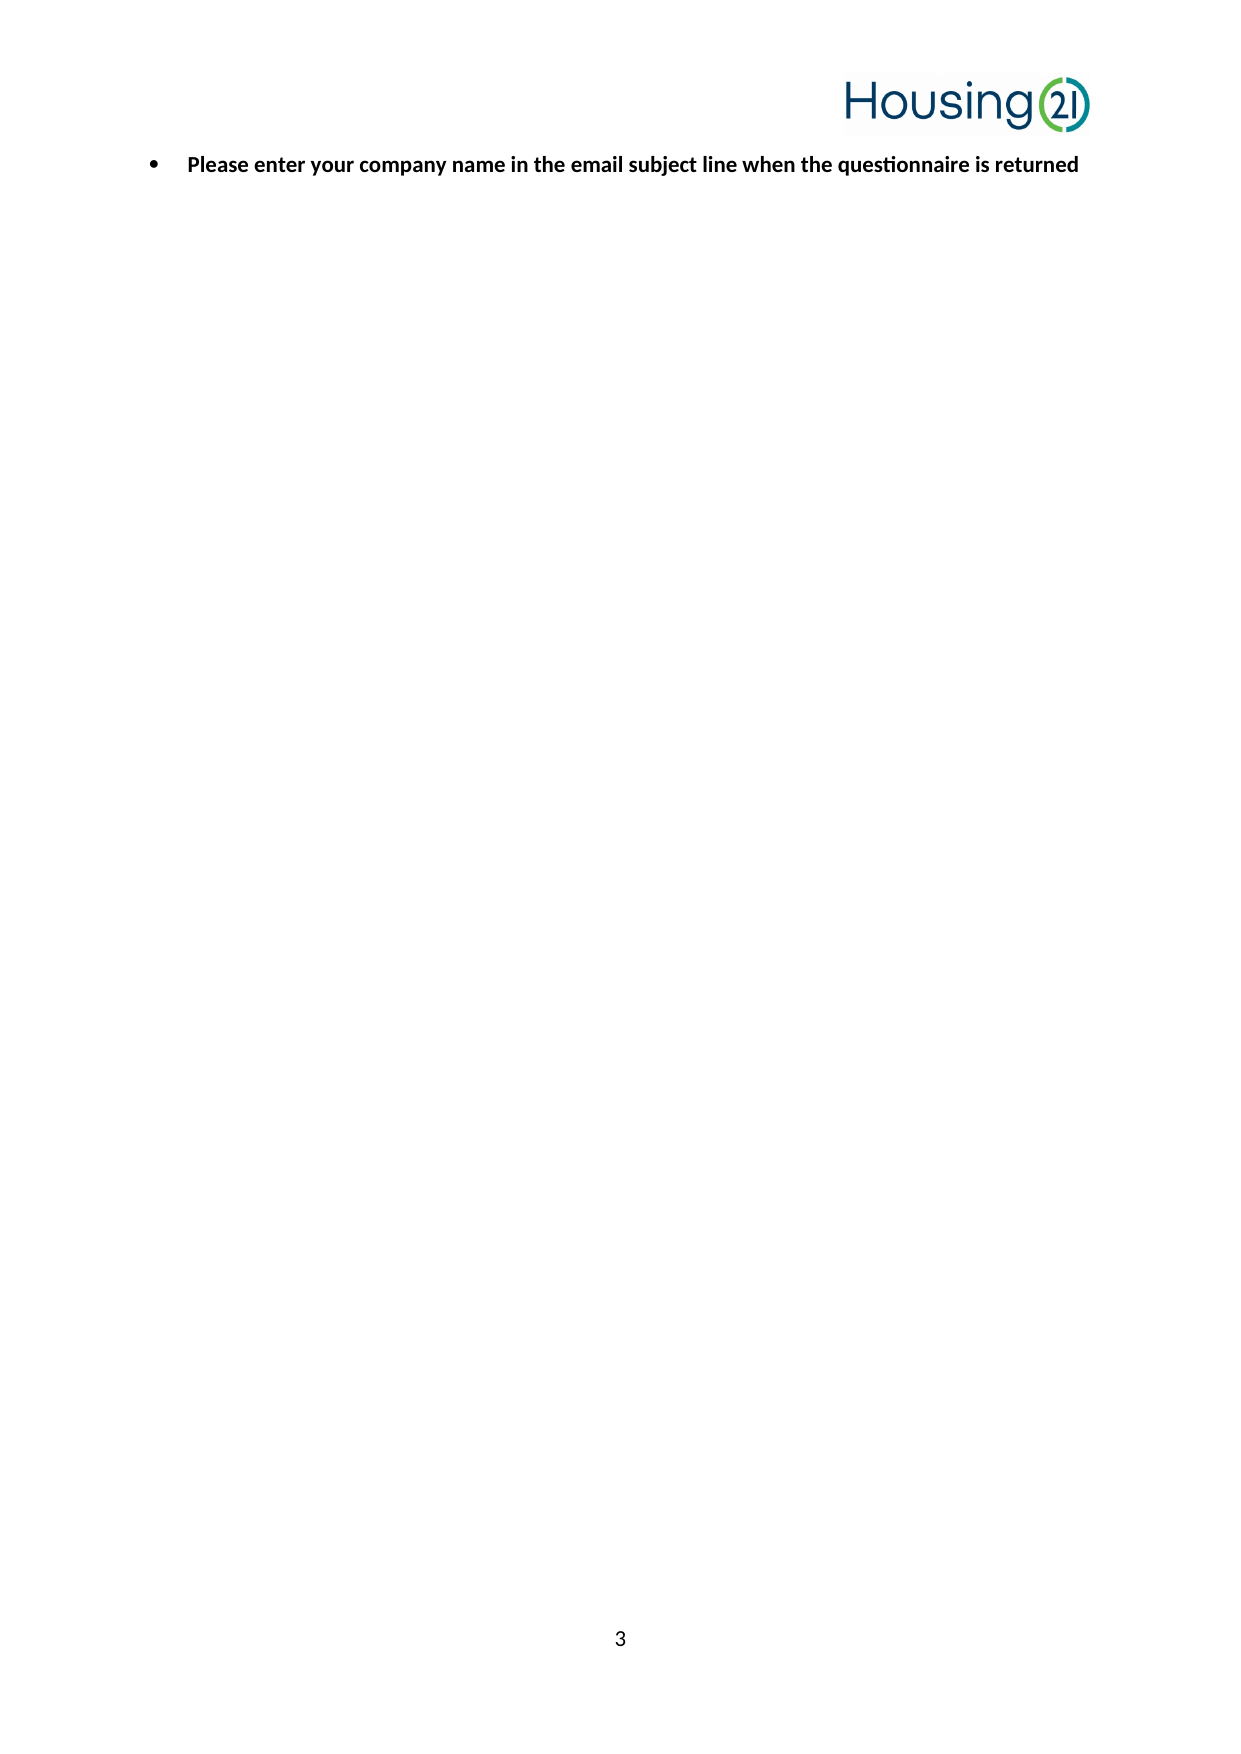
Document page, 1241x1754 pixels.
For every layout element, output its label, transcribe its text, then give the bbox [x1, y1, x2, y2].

picture [844, 73, 1091, 135]
list Please enter your company name in the email subject line when the questionnaire is returned [150, 150, 1090, 178]
